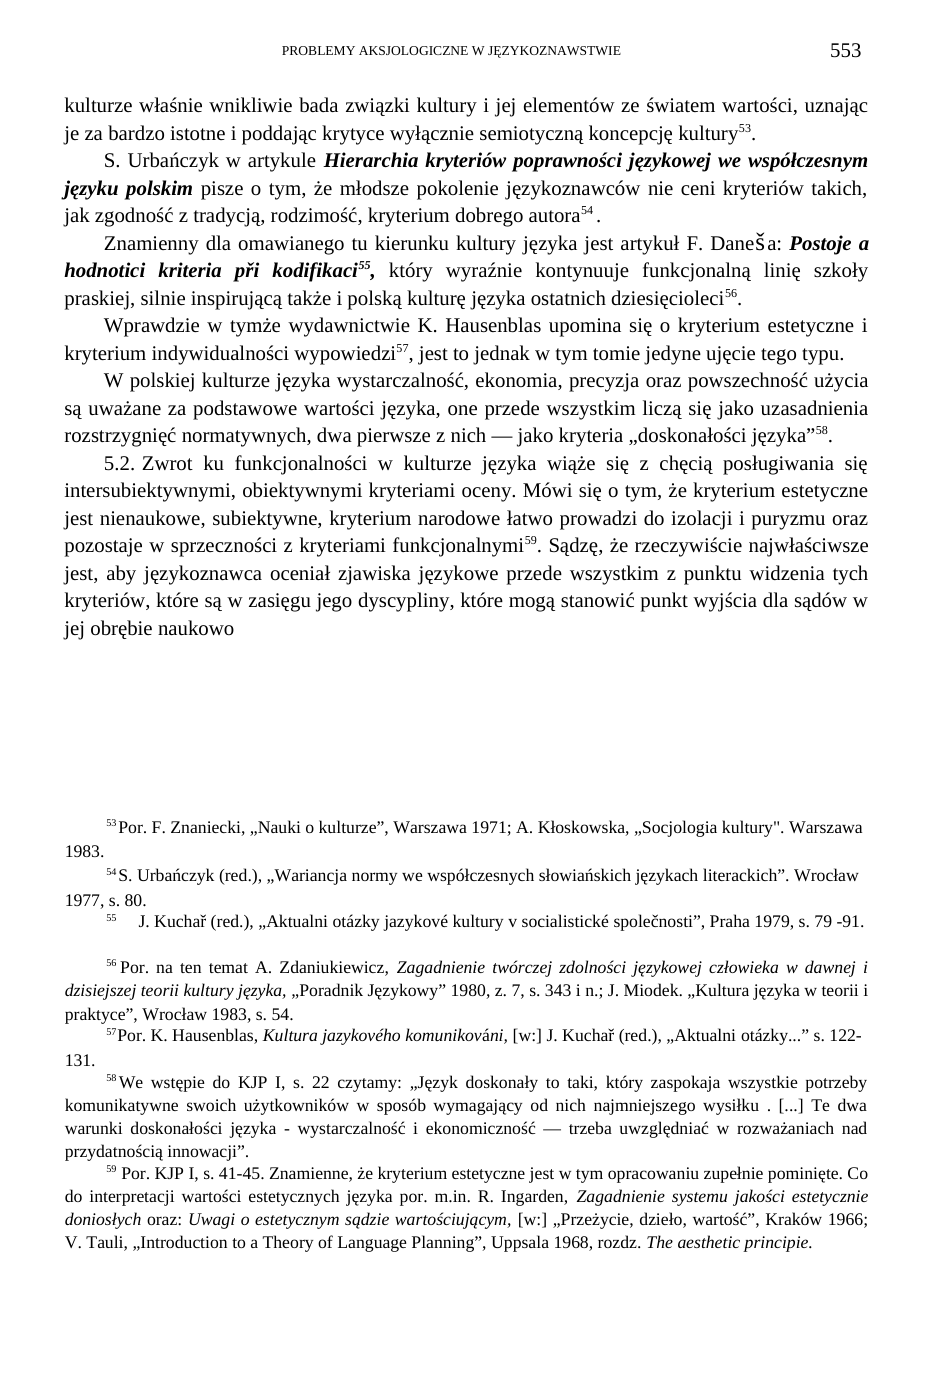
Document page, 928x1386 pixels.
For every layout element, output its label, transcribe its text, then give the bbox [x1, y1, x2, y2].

text Znamienny dla omawianego tu kierunku kultury języka jest artykuł F. Daneša: Postoje a hodnotici kriteria při kodifikaci55, który wyraźnie kontynuuje funkcjonalną linię szkoły praskiej, silnie inspirującą także i polską kulturę języka ostatnich dziesięcioleci56. [64, 228, 869, 311]
text 57 Por. K. Hausenblas, Kultura jazykového komunikováni, [w:] J. Kuchař (red.), „Aktualni otázky...” s. 122-131. [64, 1022, 869, 1070]
text 58 We wstępie do KJP I, s. 22 czytamy: „Język doskonały to taki, który zaspokaja wszystkie potrzeby komunikatywne swoich użytkowników w sposób wymagający od nich najmniejszego wysiłku . [...] Te dwa warunki doskonałości języka - wystarczalność i ekonomiczność — trzeba uwzględniać w rozważaniach nad przydatnością innowacji”. [64, 1070, 869, 1161]
text 553 [830, 40, 861, 61]
text 54 S. Urbańczyk (red.), „Wariancja normy we współczesnych słowiańskich językach literackich”. Wrocław 1977, s. 80. [64, 862, 869, 908]
text kulturze właśnie wnikliwie bada związki kultury i jej elementów ze światem wartości, uznając je za bardzo istotne i poddając krytyce wyłącznie semiotyczną koncepcję kultury53. [64, 91, 869, 146]
text 53 Por. F. Znaniecki, „Nauki o kulturze”, Warszawa 1971; A. Kłoskowska, „Socjologia kultury". Warszawa 1983. [64, 814, 869, 862]
text S. Urbańczyk w artykule Hierarchia kryteriów poprawności językowej we współczesnym języku polskim pisze o tym, że młodsze pokolenie językoznawców nie ceni kryteriów takich, jak zgodność z tradycją, rodzimość, kryterium dobrego autora54 . [64, 146, 869, 228]
text PROBLEMY AKSJOLOGICZNE W JĘZYKOZNAWSTWIE [282, 44, 621, 58]
text Wprawdzie w tymże wydawnictwie K. Hausenblas upomina się o kryterium estetyczne i kryterium indywidualności wypowiedzi57, jest to jednak w tym tomie jedyne ujęcie tego typu. [64, 311, 869, 366]
list Zwrot ku funkcjonalności w kulturze języka wiąże się z chęcią posługiwania się intersubiektywnymi, obiektywnymi kryteriami oceny. Mówi się o tym, że kryterium estetyczne jest nienaukowe, subiektywne, kryterium narodowe łatwo prowadzi do izolacji i puryzmu oraz pozostaje w sprzeczności z kryteriami funkcjonalnymi59. Sądzę, że rzeczywiście najwłaściwsze jest, aby językoznawca oceniał zjawiska językowe przede wszystkim z punktu widzenia tych kryteriów, które są w zasięgu jego dyscypliny, które mogą stanowić punkt wyjścia dla sądów w jej obrębie naukowo [64, 448, 869, 641]
text 59 Por. KJP I, s. 41-45. Znamienne, że kryterium estetyczne jest w tym opracowaniu zupełnie pominięte. Co do interpretacji wartości estetycznych języka por. m.in. R. Ingarden, Zagadnienie systemu jakości estetycznie doniosłych oraz: Uwagi o estetycznym sądzie wartościującym, [w:] „Przeżycie, dzieło, wartość”, Kraków 1966; V. Tauli, „Introduction to a Theory of Language Planning”, Uppsala 1968, rozdz. The aesthetic principie. [64, 1161, 869, 1253]
text 56 Por. na ten temat A. Zdaniukiewicz, Zagadnienie twórczej zdolności językowej człowieka w dawnej i dzisiejszej teorii kultury języka, „Poradnik Językowy” 1980, z. 7, s. 343 i n.; J. Miodek. „Kultura języka w teorii i praktyce”, Wrocław 1983, s. 54. [64, 954, 869, 1022]
text W polskiej kulturze języka wystarczalność, ekonomia, precyzja oraz powszechność użycia są uważane za podstawowe wartości języka, one przede wszystkim liczą się jako uzasadnienia rozstrzygnięć normatywnych, dwa pierwsze z nich — jako kryteria „doskonałości języka”58. [64, 366, 869, 448]
text 55 J. Kuchař (red.), „Aktualni otázky jazykové kultury v socialistické společnosti”, Praha 1979, s. 79 -91. [64, 908, 869, 933]
